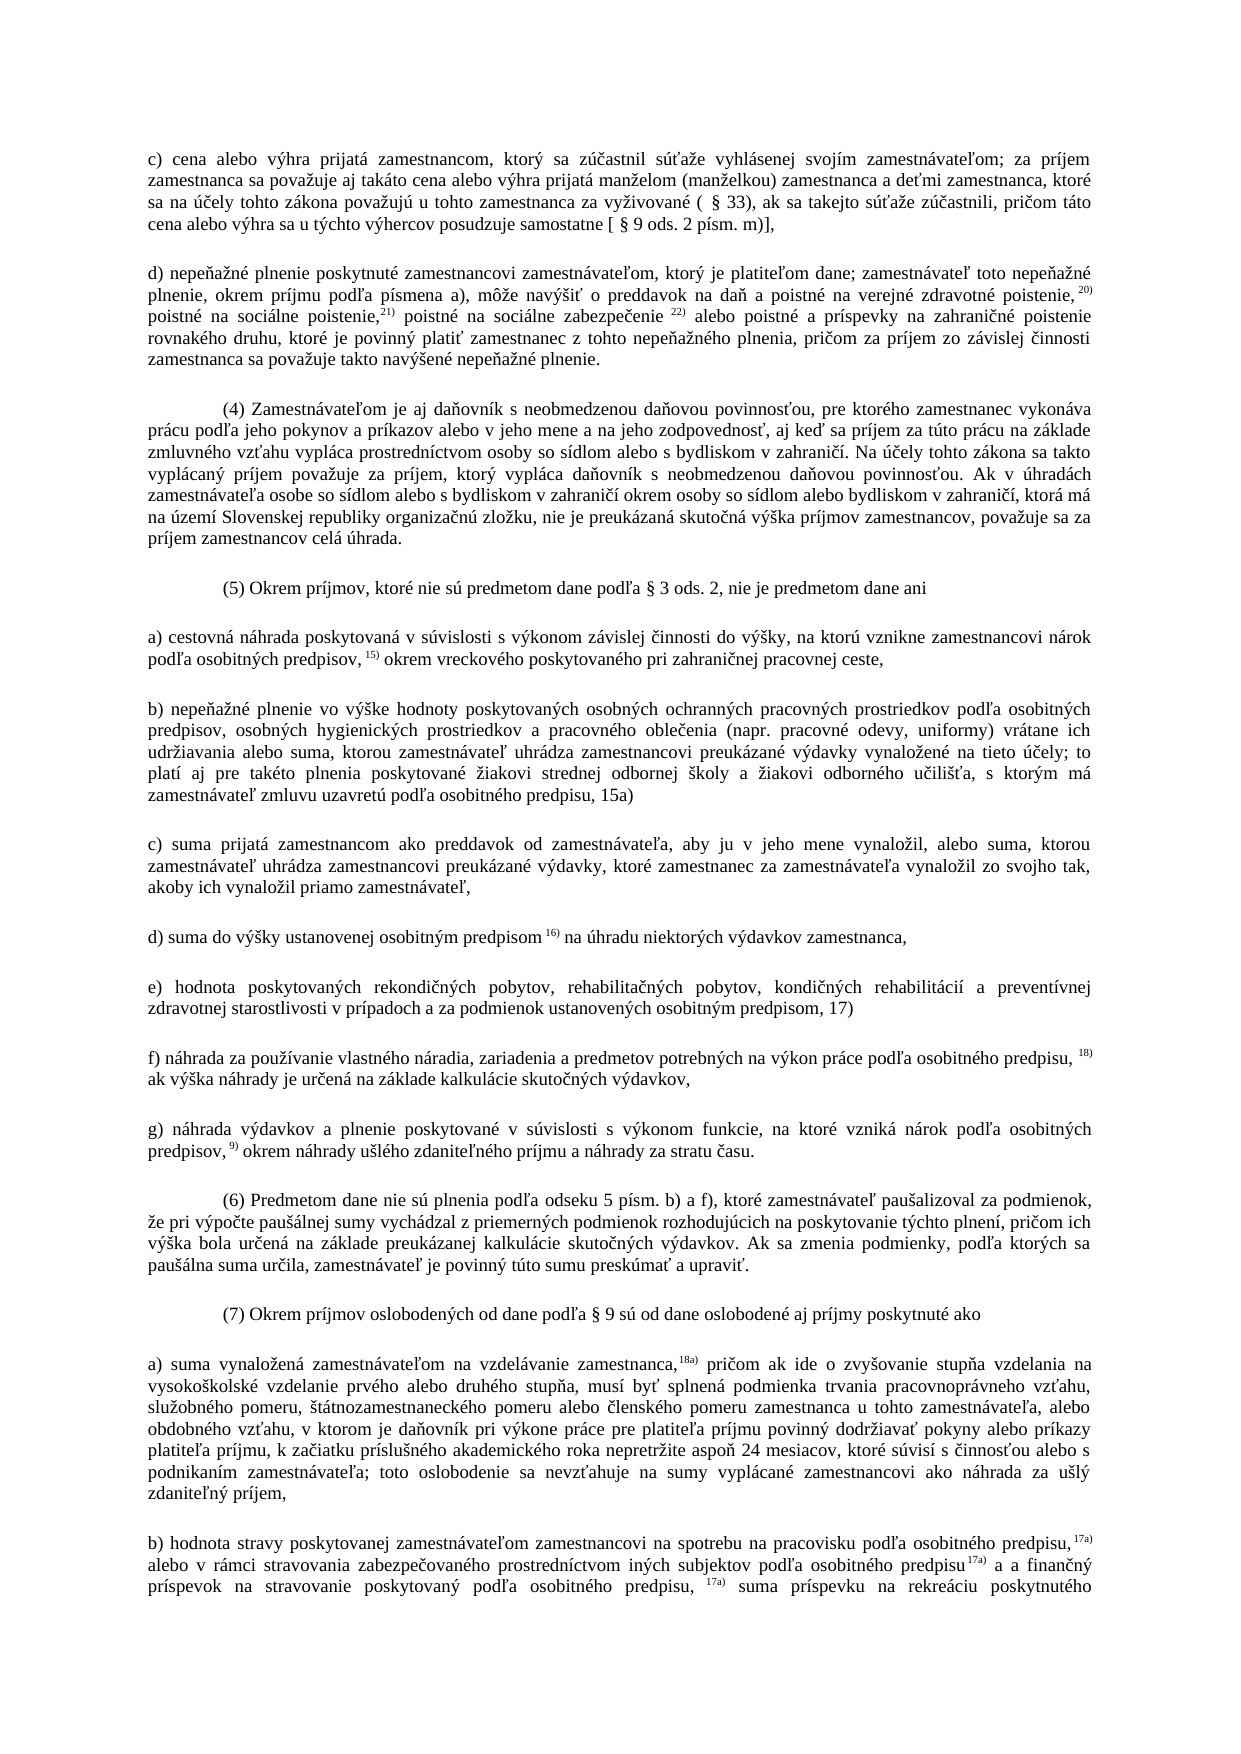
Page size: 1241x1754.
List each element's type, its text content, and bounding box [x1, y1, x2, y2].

text d) nepeňažné plnenie poskytnuté zamestnancovi zamestnávateľom, ktorý je platiteľom dane; zamestnávateľ toto nepeňažné plnenie, okrem príjmu podľa písmena a), môže navýšiť o preddavok na daň a poistné na verejné zdravotné poistenie,20) poistné na sociálne poistenie,21) poistné na sociálne zabezpečenie 22) alebo poistné a príspevky na zahraničné poistenie rovnakého druhu, ktoré je povinný platiť zamestnanec z tohto nepeňažného plnenia, pričom za príjem zo závislej činnosti zamestnanca sa považuje takto navýšené nepeňažné plnenie. [148, 262, 1092, 370]
text a) suma vynaložená zamestnávateľom na vzdelávanie zamestnanca,18a) pričom ak ide o zvyšovanie stupňa vzdelania na vysokoškolské vzdelanie prvého alebo druhého stupňa, musí byť splnená podmienka trvania pracovnoprávneho vzťahu, služobného pomeru, štátnozamestnaneckého pomeru alebo členského pomeru zamestnanca u tohto zamestnávateľa, alebo obdobného vzťahu, v ktorom je daňovník pri výkone práce pre platiteľa príjmu povinný dodržiavať pokyny alebo príkazy platiteľa príjmu, k začiatku príslušného akademického roka nepretržite aspoň 24 mesiacov, ktoré súvisí s činnosťou alebo s podnikaním zamestnávateľa; toto oslobodenie sa nevzťahuje na sumy vyplácané zamestnancovi ako náhrada za ušlý zdaniteľný príjem, [148, 1353, 1092, 1504]
text (7) Okrem príjmov oslobodených od dane podľa § 9 sú od dane oslobodené aj príjmy poskytnuté ako [148, 1303, 1092, 1325]
text b) nepeňažné plnenie vo výške hodnoty poskytovaných osobných ochranných pracovných prostriedkov podľa osobitných predpisov, osobných hygienických prostriedkov a pracovného oblečenia (napr. pracovné odevy, uniformy) vrátane ich udržiavania alebo suma, ktorou zamestnávateľ uhrádza zamestnancovi preukázané výdavky vynaložené na tieto účely; to platí aj pre takéto plnenia poskytované žiakovi strednej odbornej školy a žiakovi odborného učilišťa, s ktorým má zamestnávateľ zmluvu uzavretú podľa osobitného predpisu, 15a) [148, 697, 1092, 805]
text f) náhrada za používanie vlastného náradia, zariadenia a predmetov potrebných na výkon práce podľa osobitného predpisu, 18) ak výška náhrady je určená na základe kalkulácie skutočných výdavkov, [148, 1047, 1092, 1090]
text (6) Predmetom dane nie sú plnenia podľa odseku 5 písm. b) a f), ktoré zamestnávateľ paušalizoval za podmienok, že pri výpočte paušálnej sumy vychádzal z priemerných podmienok rozhodujúcich na poskytovanie týchto plnení, pričom ich výška bola určená na základe preukázanej kalkulácie skutočných výdavkov. Ak sa zmenia podmienky, podľa ktorých sa paušálna suma určila, zamestnávateľ je povinný túto sumu preskúmať a upraviť. [148, 1189, 1092, 1275]
text c) cena alebo výhra prijatá zamestnancom, ktorý sa zúčastnil súťaže vyhlásenej svojím zamestnávateľom; za príjem zamestnanca sa považuje aj takáto cena alebo výhra prijatá manželom (manželkou) zamestnanca a deťmi zamestnanca, ktoré sa na účely tohto zákona považujú u tohto zamestnanca za vyživované ( § 33), ak sa takejto súťaže zúčastnili, pričom táto cena alebo výhra sa u týchto výhercov posudzuje samostatne [ § 9 ods. 2 písm. m)], [148, 148, 1092, 234]
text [148, 1532, 1092, 1597]
text a) cestovná náhrada poskytovaná v súvislosti s výkonom závislej činnosti do výšky, na ktorú vznikne zamestnancovi nárok podľa osobitných predpisov, 15) okrem vreckového poskytovaného pri zahraničnej pracovnej ceste, [148, 626, 1092, 669]
text e) hodnota poskytovaných rekondičných pobytov, rehabilitačných pobytov, kondičných rehabilitácií a preventívnej zdravotnej starostlivosti v prípadoch a za podmienok ustanovených osobitným predpisom, 17) [148, 976, 1092, 1019]
text g) náhrada výdavkov a plnenie poskytované v súvislosti s výkonom funkcie, na ktoré vzniká nárok podľa osobitných predpisov, 9) okrem náhrady ušlého zdaniteľného príjmu a náhrady za stratu času. [148, 1118, 1092, 1161]
text (4) Zamestnávateľom je aj daňovník s neobmedzenou daňovou povinnosťou, pre ktorého zamestnanec vykonáva prácu podľa jeho pokynov a príkazov alebo v jeho mene a na jeho zodpovednosť, aj keď sa príjem za túto prácu na základe zmluvného vzťahu vypláca prostredníctvom osoby so sídlom alebo s bydliskom v zahraničí. Na účely tohto zákona sa takto vyplácaný príjem považuje za príjem, ktorý vypláca daňovník s neobmedzenou daňovou povinnosťou. Ak v úhradách zamestnávateľa osobe so sídlom alebo s bydliskom v zahraničí okrem osoby so sídlom alebo bydliskom v zahraničí, ktorá má na území Slovenskej republiky organizačnú zložku, nie je preukázaná skutočná výška príjmov zamestnancov, považuje sa za príjem zamestnancov celá úhrada. [148, 398, 1092, 549]
text c) suma prijatá zamestnancom ako preddavok od zamestnávateľa, aby ju v jeho mene vynaložil, alebo suma, ktorou zamestnávateľ uhrádza zamestnancovi preukázané výdavky, ktoré zamestnanec za zamestnávateľa vynaložil zo svojho tak, akoby ich vynaložil priamo zamestnávateľ, [148, 833, 1092, 898]
text (5) Okrem príjmov, ktoré nie sú predmetom dane podľa § 3 ods. 2, nie je predmetom dane ani [148, 577, 1092, 598]
text d) suma do výšky ustanovenej osobitným predpisom 16) na úhradu niektorých výdavkov zamestnanca, [148, 926, 1092, 948]
